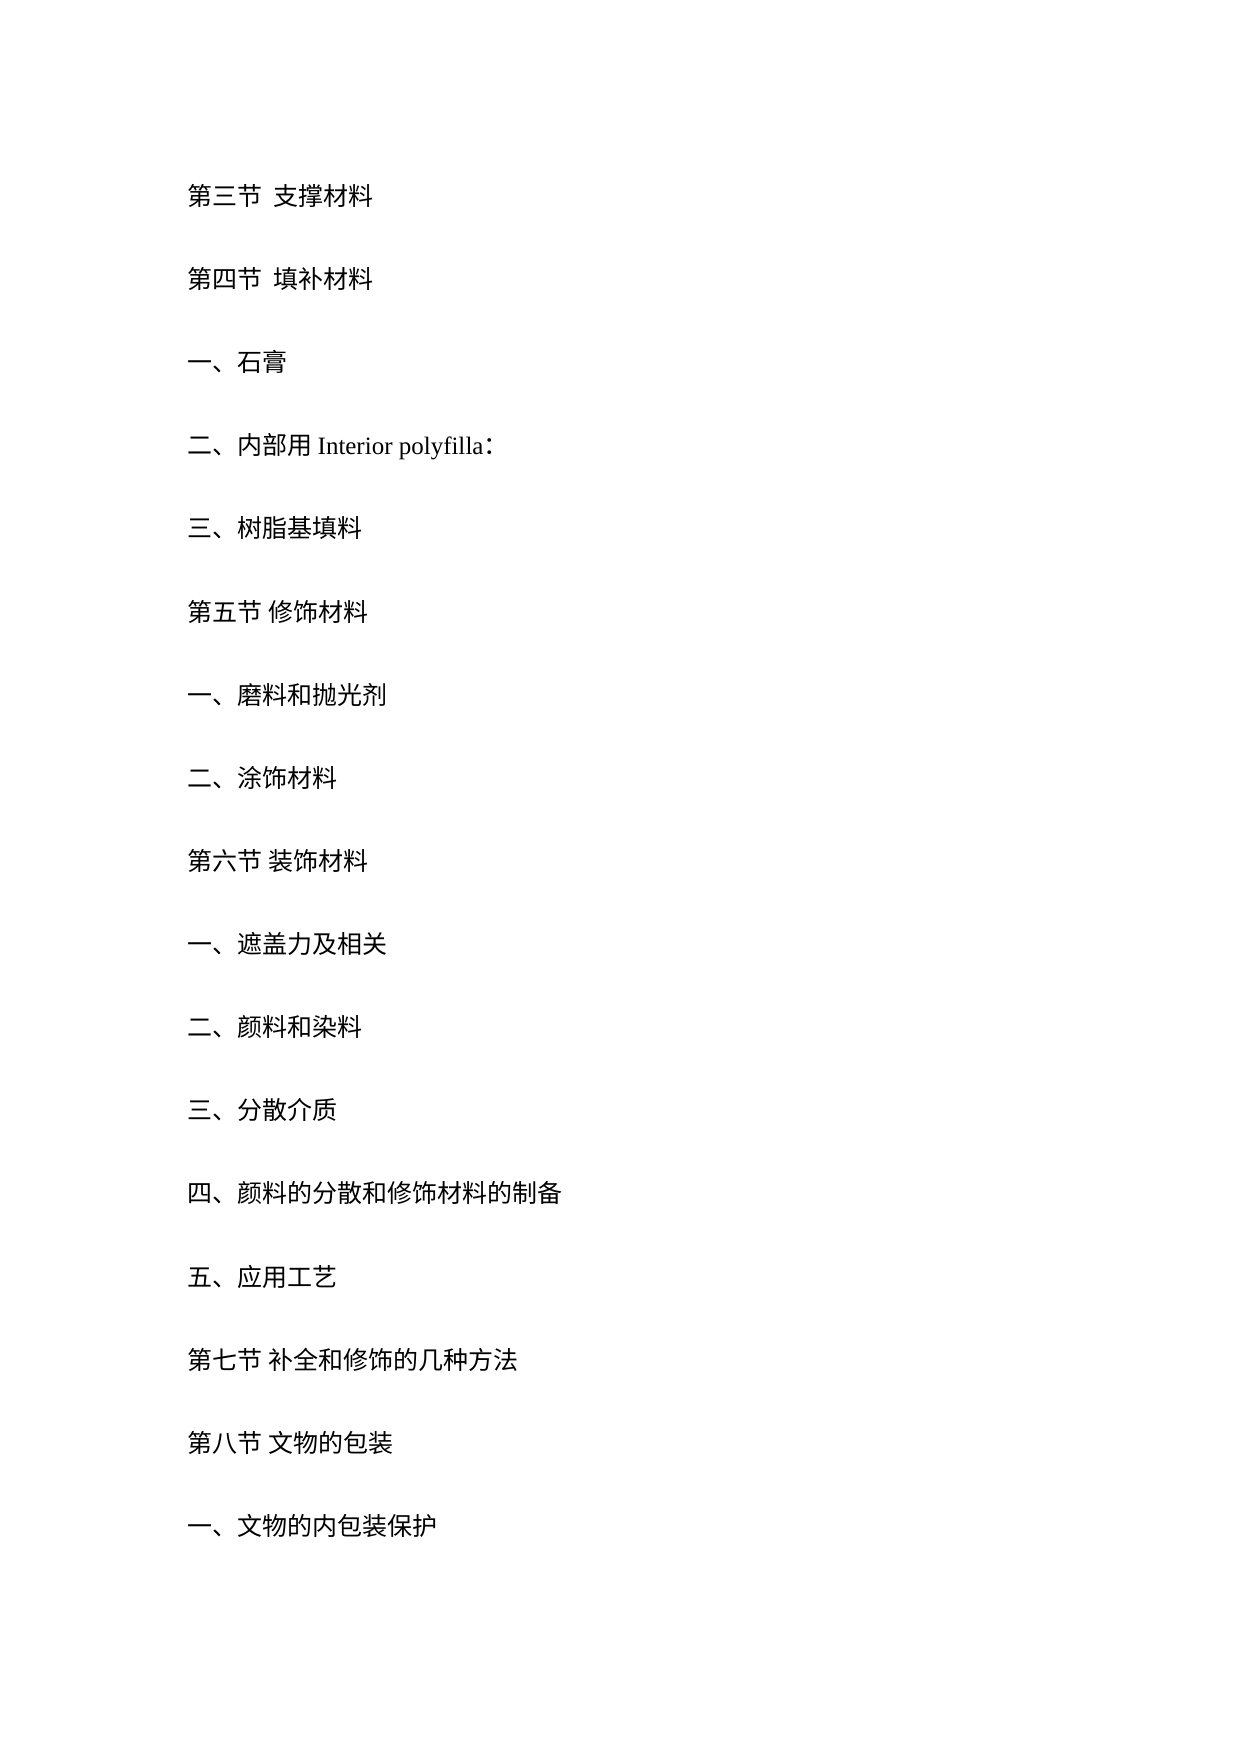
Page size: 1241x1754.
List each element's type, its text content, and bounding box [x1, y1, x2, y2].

text 一、磨料和抛光剂 [187, 661, 1053, 726]
text 一、文物的内包装保护 [187, 1492, 1053, 1557]
text 四、颜料的分散和修饰材料的制备 [187, 1159, 1053, 1224]
text 一、石膏 [187, 328, 1053, 393]
text 一、遮盖力及相关 [187, 910, 1053, 975]
text 二、颜料和染料 [187, 993, 1053, 1058]
text 第三节 支撑材料 [187, 162, 1053, 227]
text 第四节 填补材料 [187, 245, 1053, 310]
text 第六节 装饰材料 [187, 827, 1053, 892]
text 三、树脂基填料 [187, 494, 1053, 559]
text 五、应用工艺 [187, 1243, 1053, 1308]
text 三、分散介质 [187, 1076, 1053, 1141]
text 第八节 文物的包装 [187, 1409, 1053, 1474]
text 二、涂饰材料 [187, 744, 1053, 809]
text 第七节 补全和修饰的几种方法 [187, 1326, 1053, 1391]
text 第五节 修饰材料 [187, 578, 1053, 643]
text 二、内部用Interior polyfilla： [187, 411, 1053, 476]
